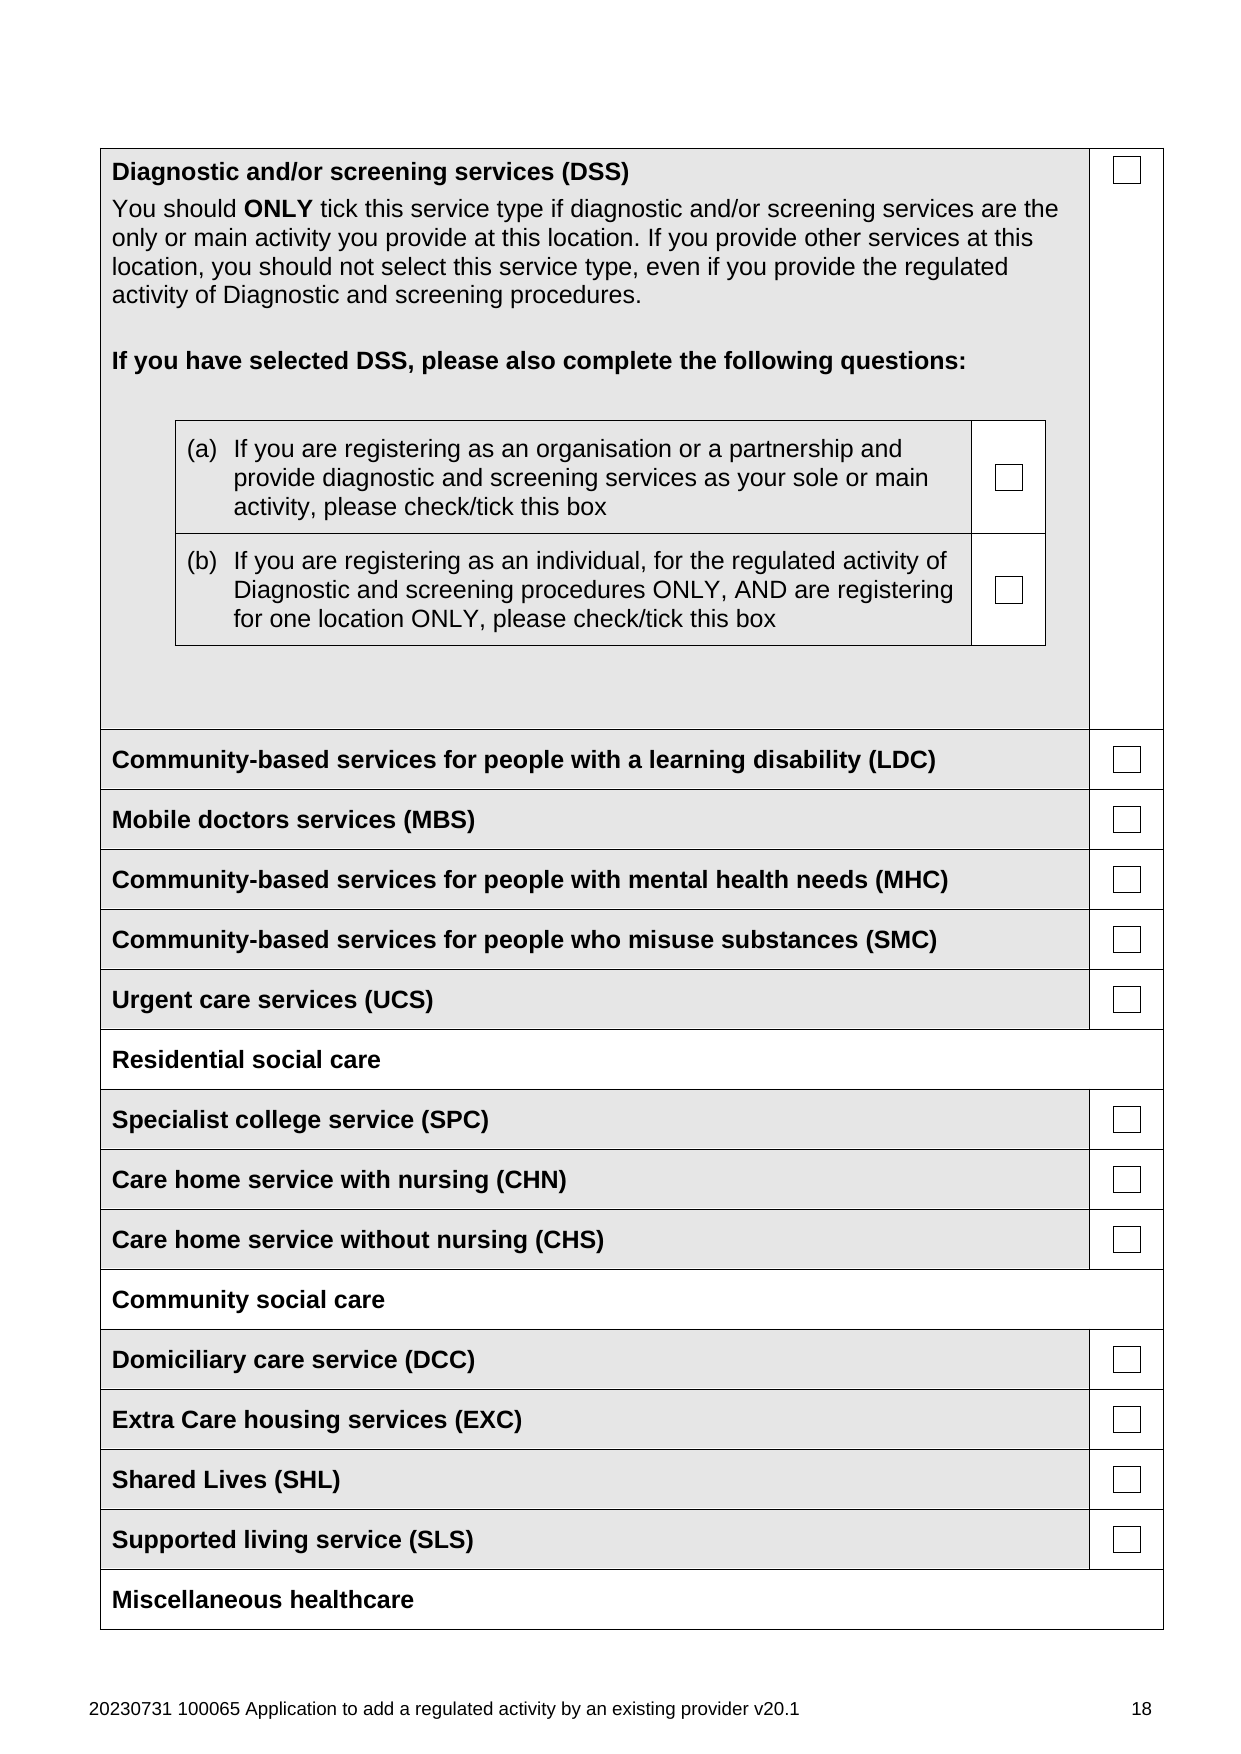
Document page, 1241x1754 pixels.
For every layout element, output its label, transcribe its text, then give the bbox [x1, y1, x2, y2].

table_cell Mobile doctors services (MBS) [101, 790, 1089, 848]
table_cell [1090, 1390, 1163, 1448]
table_cell Urgent care services (UCS) [101, 970, 1089, 1028]
table_cell Care home service with nursing (CHN) [101, 1150, 1089, 1208]
table_cell [1090, 1150, 1163, 1208]
table_cell Miscellaneous healthcare [101, 1570, 1163, 1628]
table_cell [1090, 1330, 1163, 1388]
table_cell Domiciliary care service (DCC) [101, 1330, 1089, 1388]
table_cell Community social care [101, 1270, 1163, 1328]
table_cell [1090, 910, 1163, 968]
table_cell Specialist college service (SPC) [101, 1090, 1089, 1148]
table_cell [1090, 1510, 1163, 1568]
table_cell Diagnostic and/or screening services (DSS) You should ONLY tick this service type if diagnostic and/or screening services are the only or main activity you provide at this location. If you provide other services at this location, you should not select this service type, even if you provide the regulated activity of Diagnostic and screening procedures. If you have selected DSS, please also complete the following questions: [101, 149, 1089, 728]
table_cell [1090, 1450, 1163, 1508]
table_cell [1090, 850, 1163, 908]
table_cell Residential social care [101, 1030, 1163, 1088]
table_cell [1090, 149, 1163, 728]
table_cell Shared Lives (SHL) [101, 1450, 1089, 1508]
table_cell Community-based services for people with a learning disability (LDC) [101, 730, 1089, 788]
table_cell [1090, 1090, 1163, 1148]
table_cell Care home service without nursing (CHS) [101, 1210, 1089, 1268]
table_cell Community-based services for people with mental health needs (MHC) [101, 850, 1089, 908]
table_cell [1090, 970, 1163, 1028]
table_cell Supported living service (SLS) [101, 1510, 1089, 1568]
table_cell [1090, 730, 1163, 788]
table_cell Community-based services for people who misuse substances (SMC) [101, 910, 1089, 968]
table_cell [1090, 1210, 1163, 1268]
table_cell [1090, 790, 1163, 848]
table_cell Extra Care housing services (EXC) [101, 1390, 1089, 1448]
